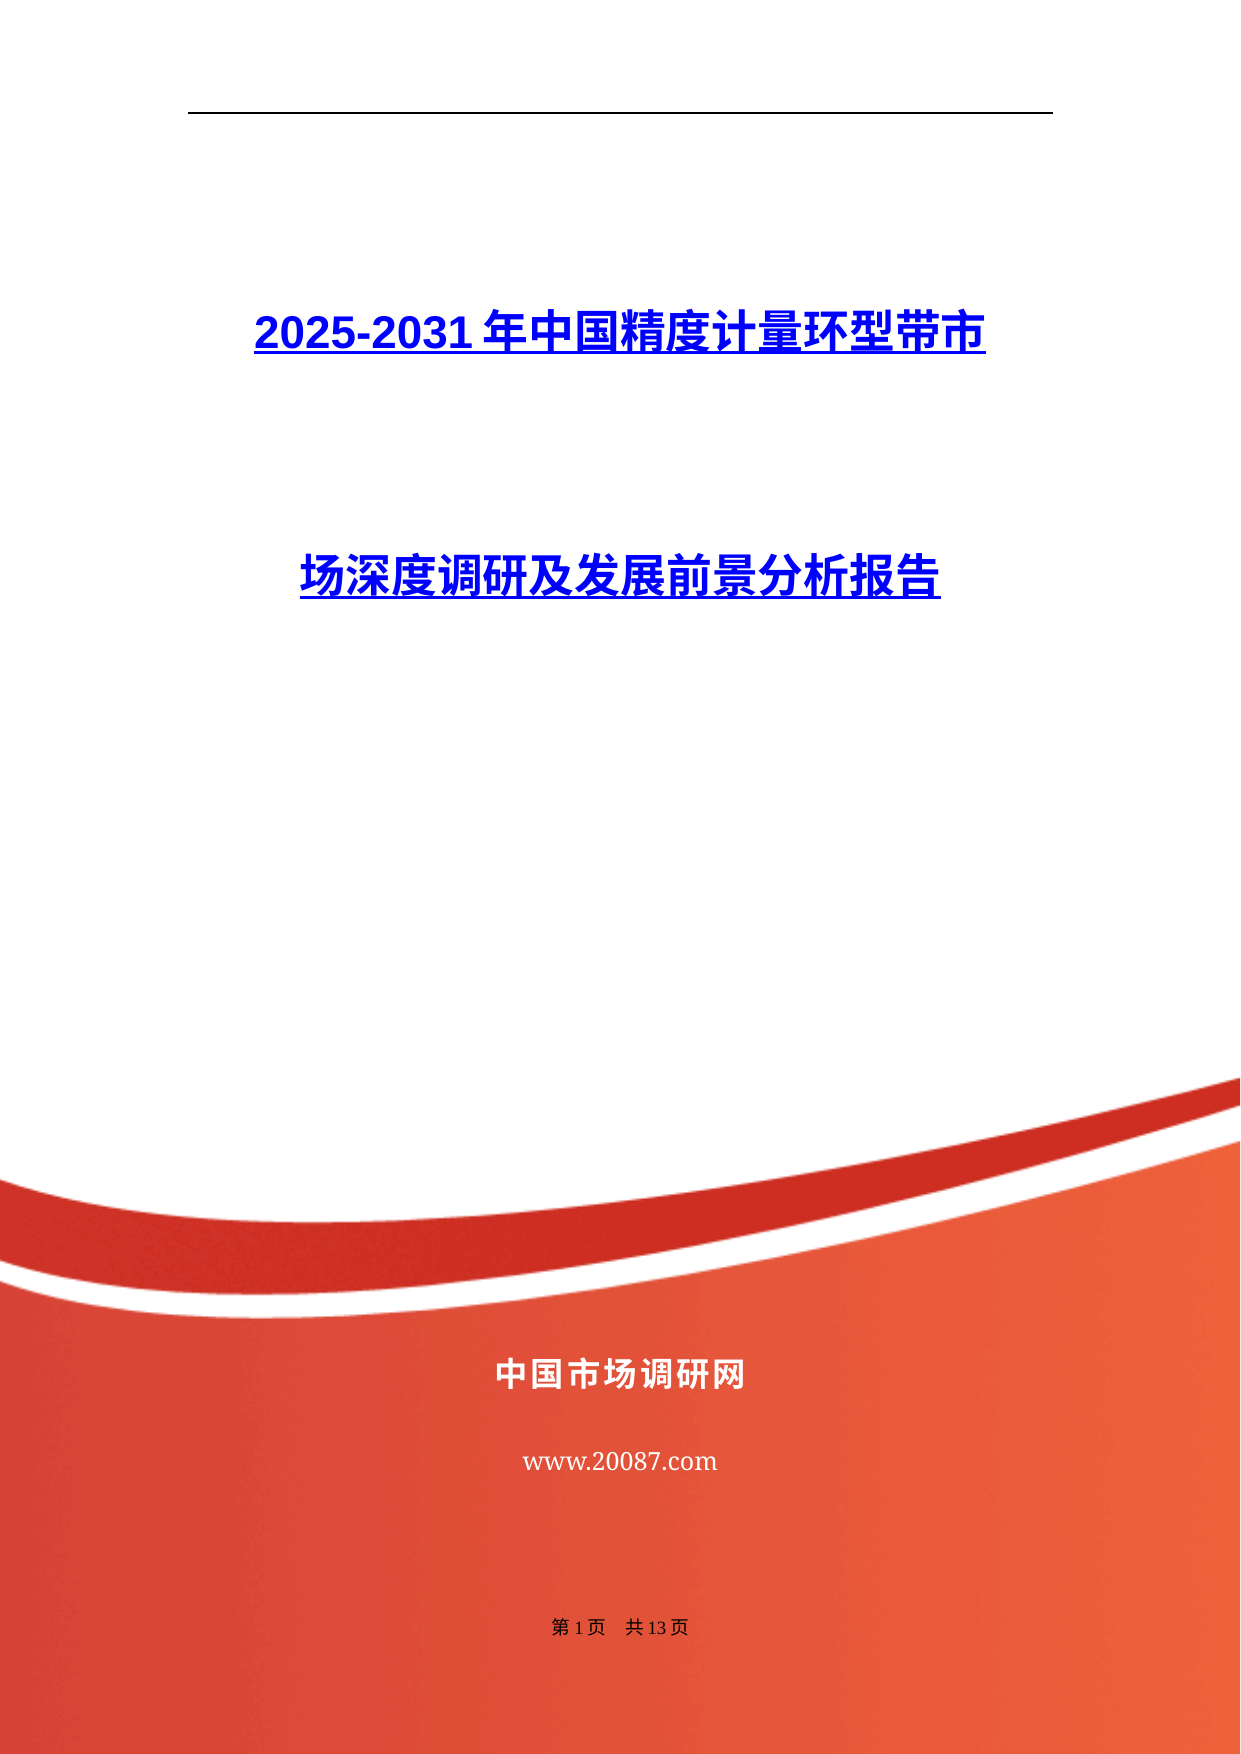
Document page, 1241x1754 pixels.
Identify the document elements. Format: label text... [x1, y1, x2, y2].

table_header 2025-2031年中国精度计量环型带市场深度调研及发展前景分析报告 [188, 207, 1053, 773]
picture [0, 1006, 1241, 1754]
text www.20087.com [187, 1428, 1053, 1493]
subtitle 中国市场调研网 [187, 1339, 1053, 1404]
